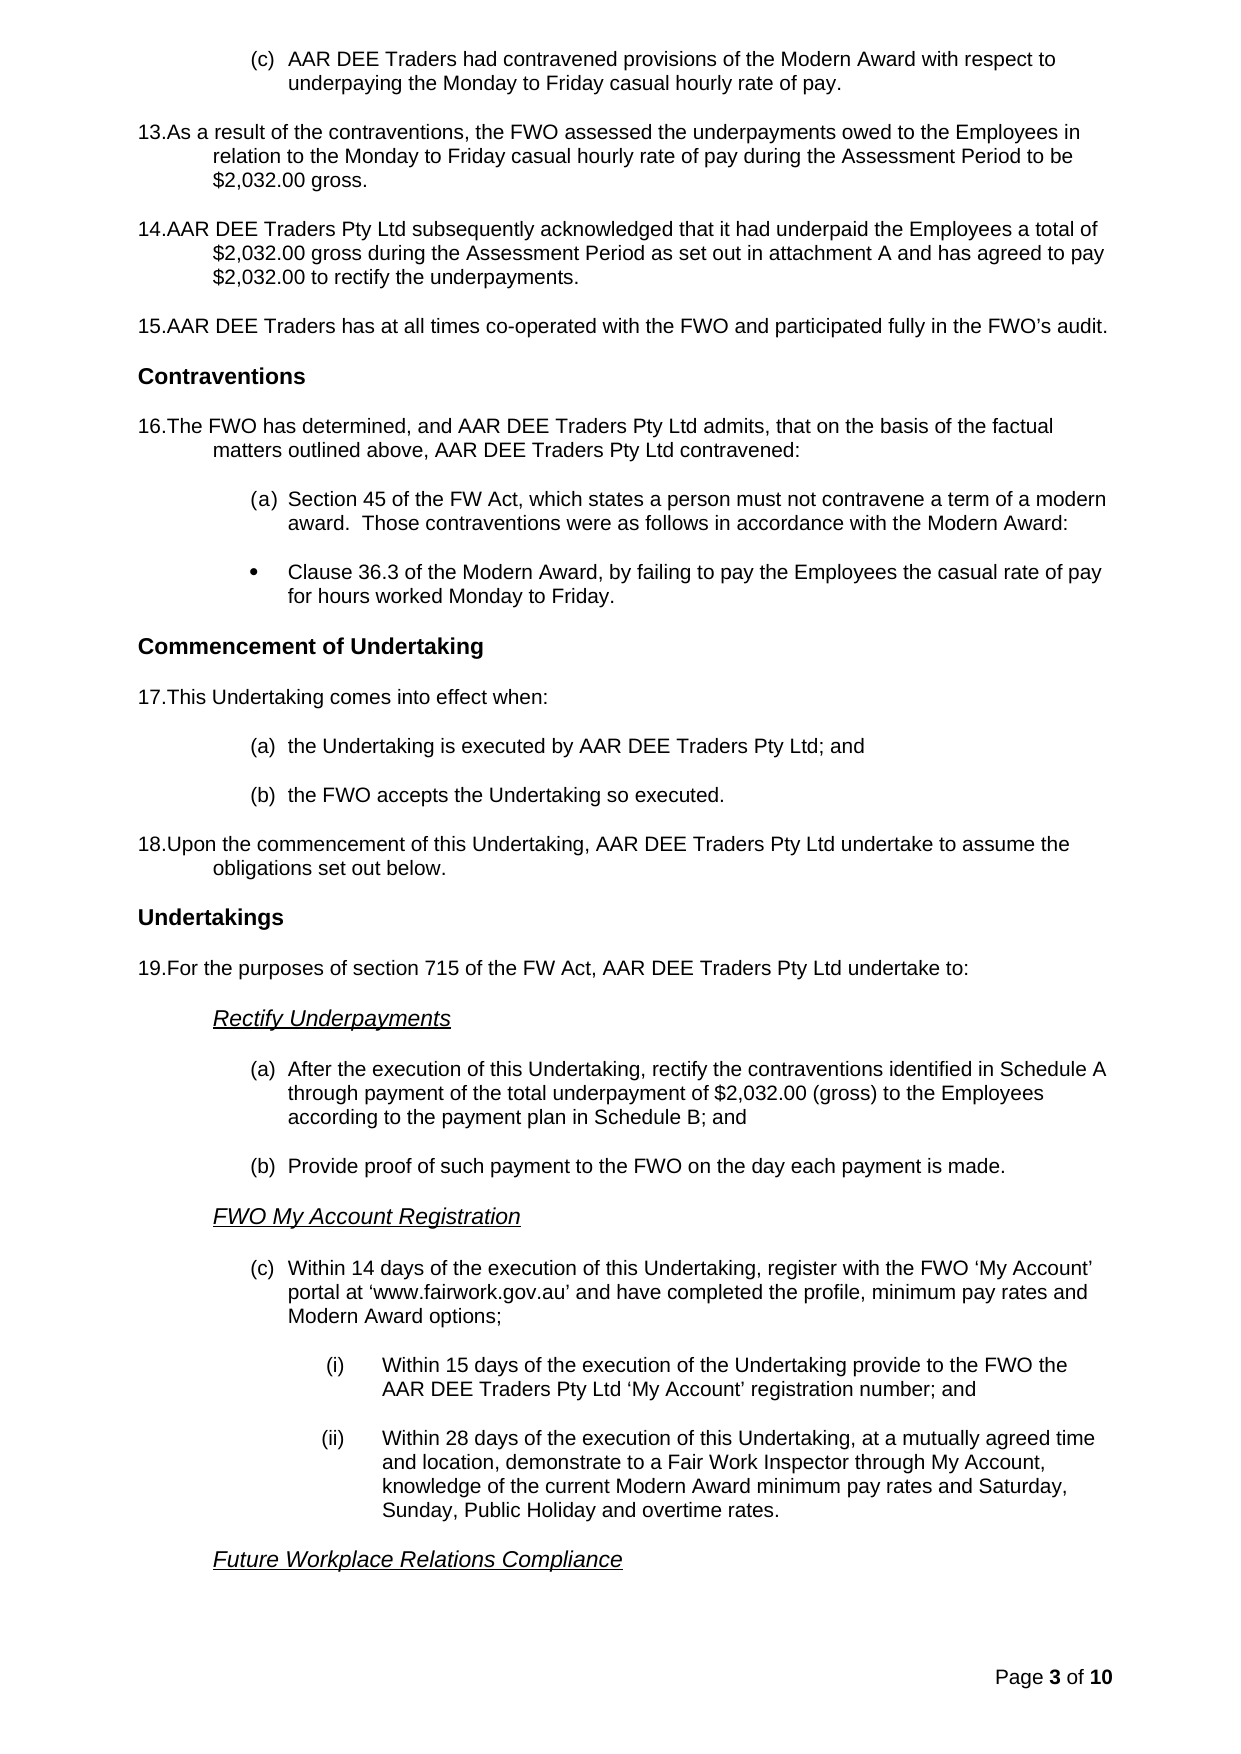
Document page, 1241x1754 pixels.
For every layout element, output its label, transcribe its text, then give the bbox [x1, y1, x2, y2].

list As a result of the contraventions, the FWO assessed the underpayments owed to the Employees in relation to the Monday to Friday casual hourly rate of pay during the Assessment Period to be $2,032.00 gross. [138, 120, 1113, 192]
list the FWO accepts the Undertaking so executed. [250, 782, 1113, 806]
list AAR DEE Traders has at all times co-operated with the FWO and participated fully in the FWO’s audit. [138, 314, 1113, 338]
list Upon the commencement of this Undertaking, AAR DEE Traders Pty Ltd undertake to assume the obligations set out below. [138, 831, 1113, 879]
list AAR DEE Traders had contravened provisions of the Modern Award with respect to underpaying the Monday to Friday casual hourly rate of pay. [250, 47, 1113, 95]
list AAR DEE Traders Pty Ltd subsequently acknowledged that it had underpaid the Employees a total of $2,032.00 gross during the Assessment Period as set out in attachment A and has agreed to pay $2,032.00 to rectify the underpayments. [138, 217, 1113, 289]
subtitle Rectify Underpayments [213, 1004, 1113, 1031]
subtitle Commencement of Undertaking [138, 633, 1113, 659]
list For the purposes of section 715 of the FW Act, AAR DEE Traders Pty Ltd undertake to: [138, 956, 1113, 979]
list The FWO has determined, and AAR DEE Traders Pty Ltd admits, that on the basis of the factual matters outlined above, AAR DEE Traders Pty Ltd contravened: [138, 414, 1113, 462]
subtitle Future Workplace Relations Compliance [213, 1546, 1113, 1573]
subtitle FWO My Account Registration [213, 1203, 1113, 1229]
list Within 14 days of the execution of this Undertaking, register with the FWO ‘My Account’ portal at ‘www.fairwork.gov.au’ and have completed the profile, minimum pay rates and Modern Award options; [250, 1256, 1113, 1328]
list Section 45 of the FW Act, which states a person must not contravene a term of a modern award. Those contraventions were as follows in accordance with the Modern Award: [250, 487, 1113, 535]
subtitle Contraventions [138, 363, 1113, 389]
list the Undertaking is executed by AAR DEE Traders Pty Ltd; and [250, 733, 1113, 757]
list Provide proof of such payment to the FWO on the day each payment is made. [250, 1154, 1113, 1178]
list Clause 36.3 of the Modern Award, by failing to pay the Employees the casual rate of pay for hours worked Monday to Friday. [250, 560, 1113, 608]
subtitle Undertakings [138, 904, 1113, 931]
list After the execution of this Undertaking, rectify the contraventions identified in Schedule A through payment of the total underpayment of $2,032.00 (gross) to the Employees according to the payment plan in Schedule B; and [250, 1057, 1113, 1129]
list Within 15 days of the execution of the Undertaking provide to the FWO the AAR DEE Traders Pty Ltd ‘My Account’ registration number; and [344, 1353, 1113, 1401]
list This Undertaking comes into effect when: [138, 684, 1113, 708]
list Within 28 days of the execution of this Undertaking, at a mutually agreed time and location, demonstrate to a Fair Work Inspector through My Account, knowledge of the current Modern Award minimum pay rates and Saturday, Sunday, Public Holiday and overtime rates. [344, 1426, 1113, 1521]
